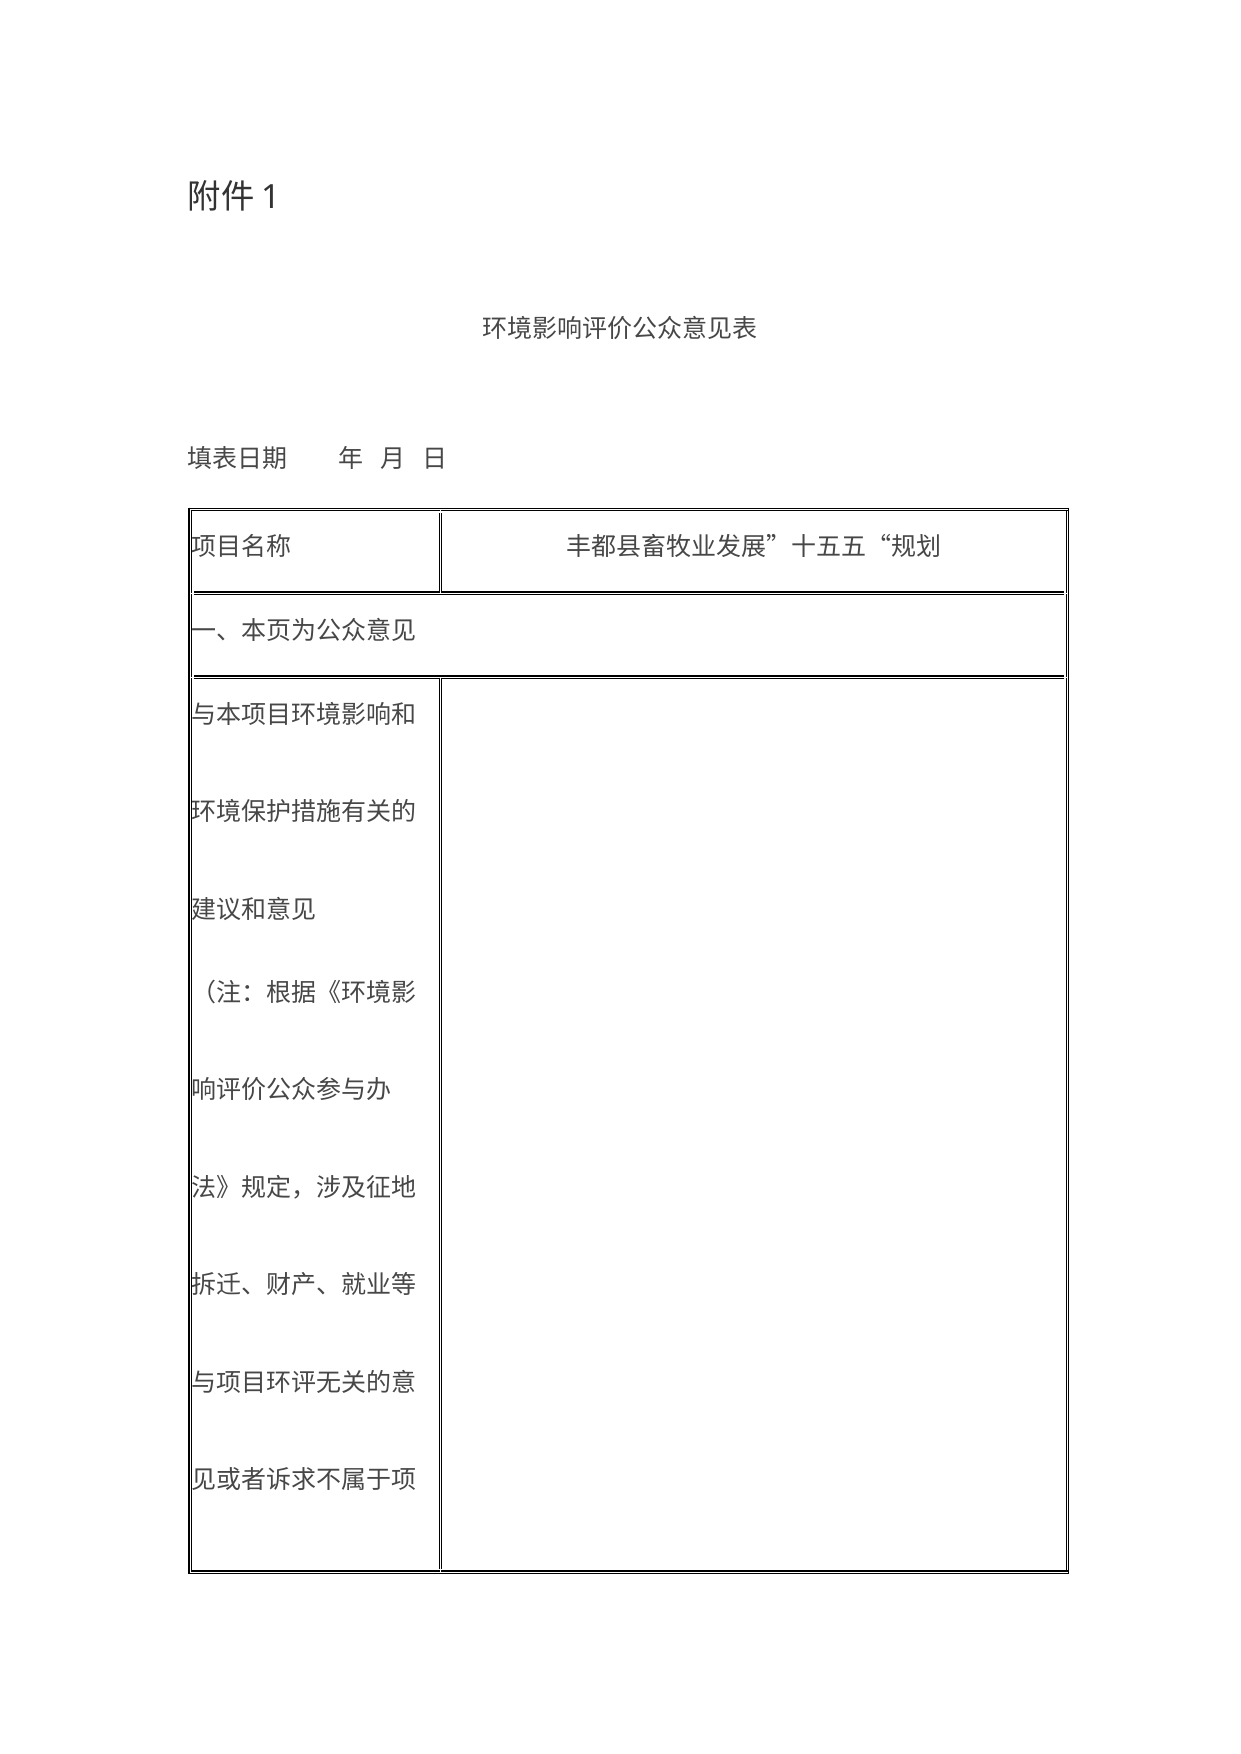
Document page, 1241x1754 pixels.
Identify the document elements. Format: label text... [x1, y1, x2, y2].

text 附件1 [187, 162, 1053, 227]
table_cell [441, 675, 1066, 1570]
text 环境影响评价公众意见表 [187, 294, 1053, 359]
table_header 项目名称 [192, 511, 441, 591]
table_header 丰都县畜牧业发展”十五五“规划 [441, 511, 1066, 591]
table_cell 一、本页为公众意见 [192, 591, 1066, 675]
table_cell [192, 675, 441, 1570]
text 填表日期 年 月 日 [187, 424, 1053, 489]
